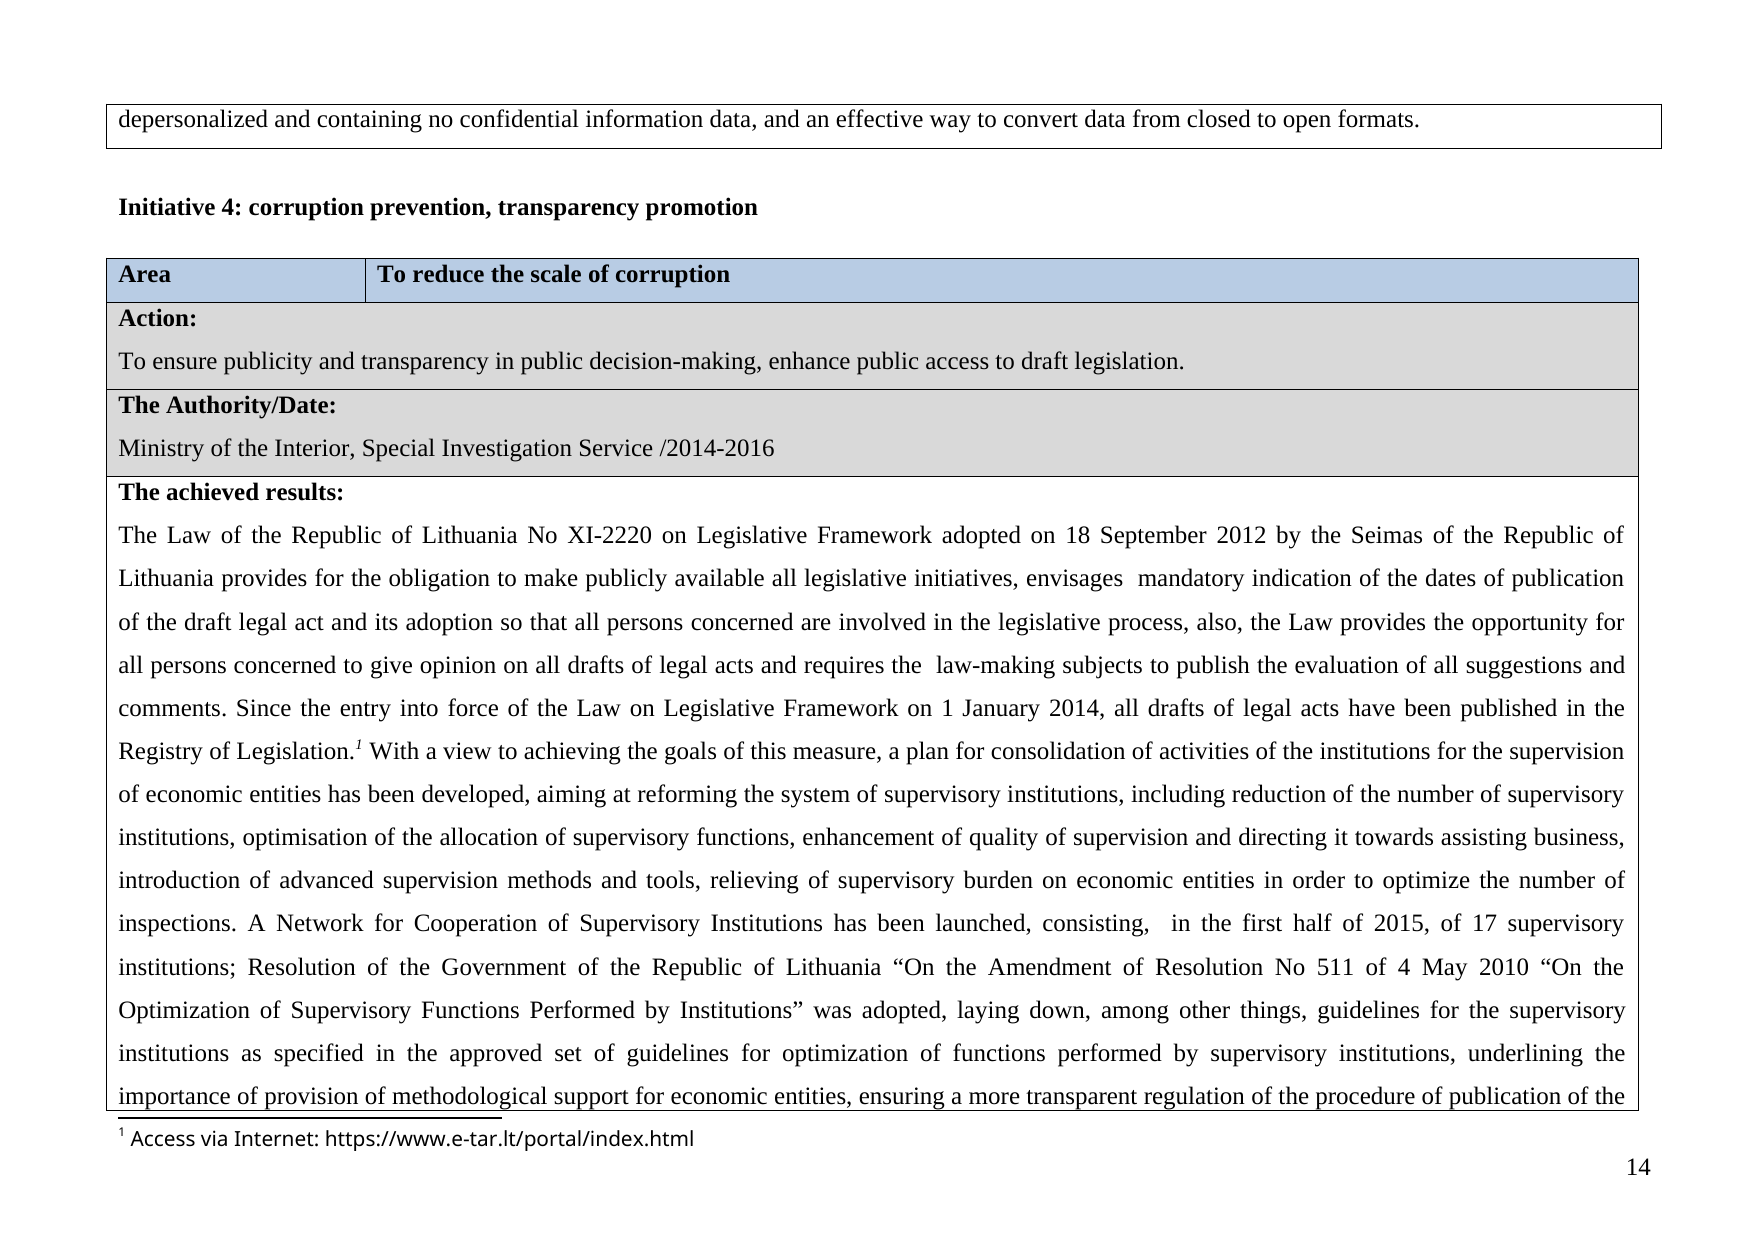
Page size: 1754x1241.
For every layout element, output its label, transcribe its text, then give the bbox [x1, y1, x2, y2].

table_cell The Authority/Date: Ministry of the Interior, Special Investigation Service /2014-2016 [107, 390, 1638, 476]
table_header To reduce the scale of corruption [366, 259, 1638, 302]
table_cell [107, 477, 1638, 1110]
text Initiative 4: corruption prevention, transparency promotion [118, 192, 1651, 220]
table_cell Action: To ensure publicity and transparency in public decision-making, enhance public access to draft legislation. [107, 303, 1638, 389]
table_header Area [107, 259, 365, 302]
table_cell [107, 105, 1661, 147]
